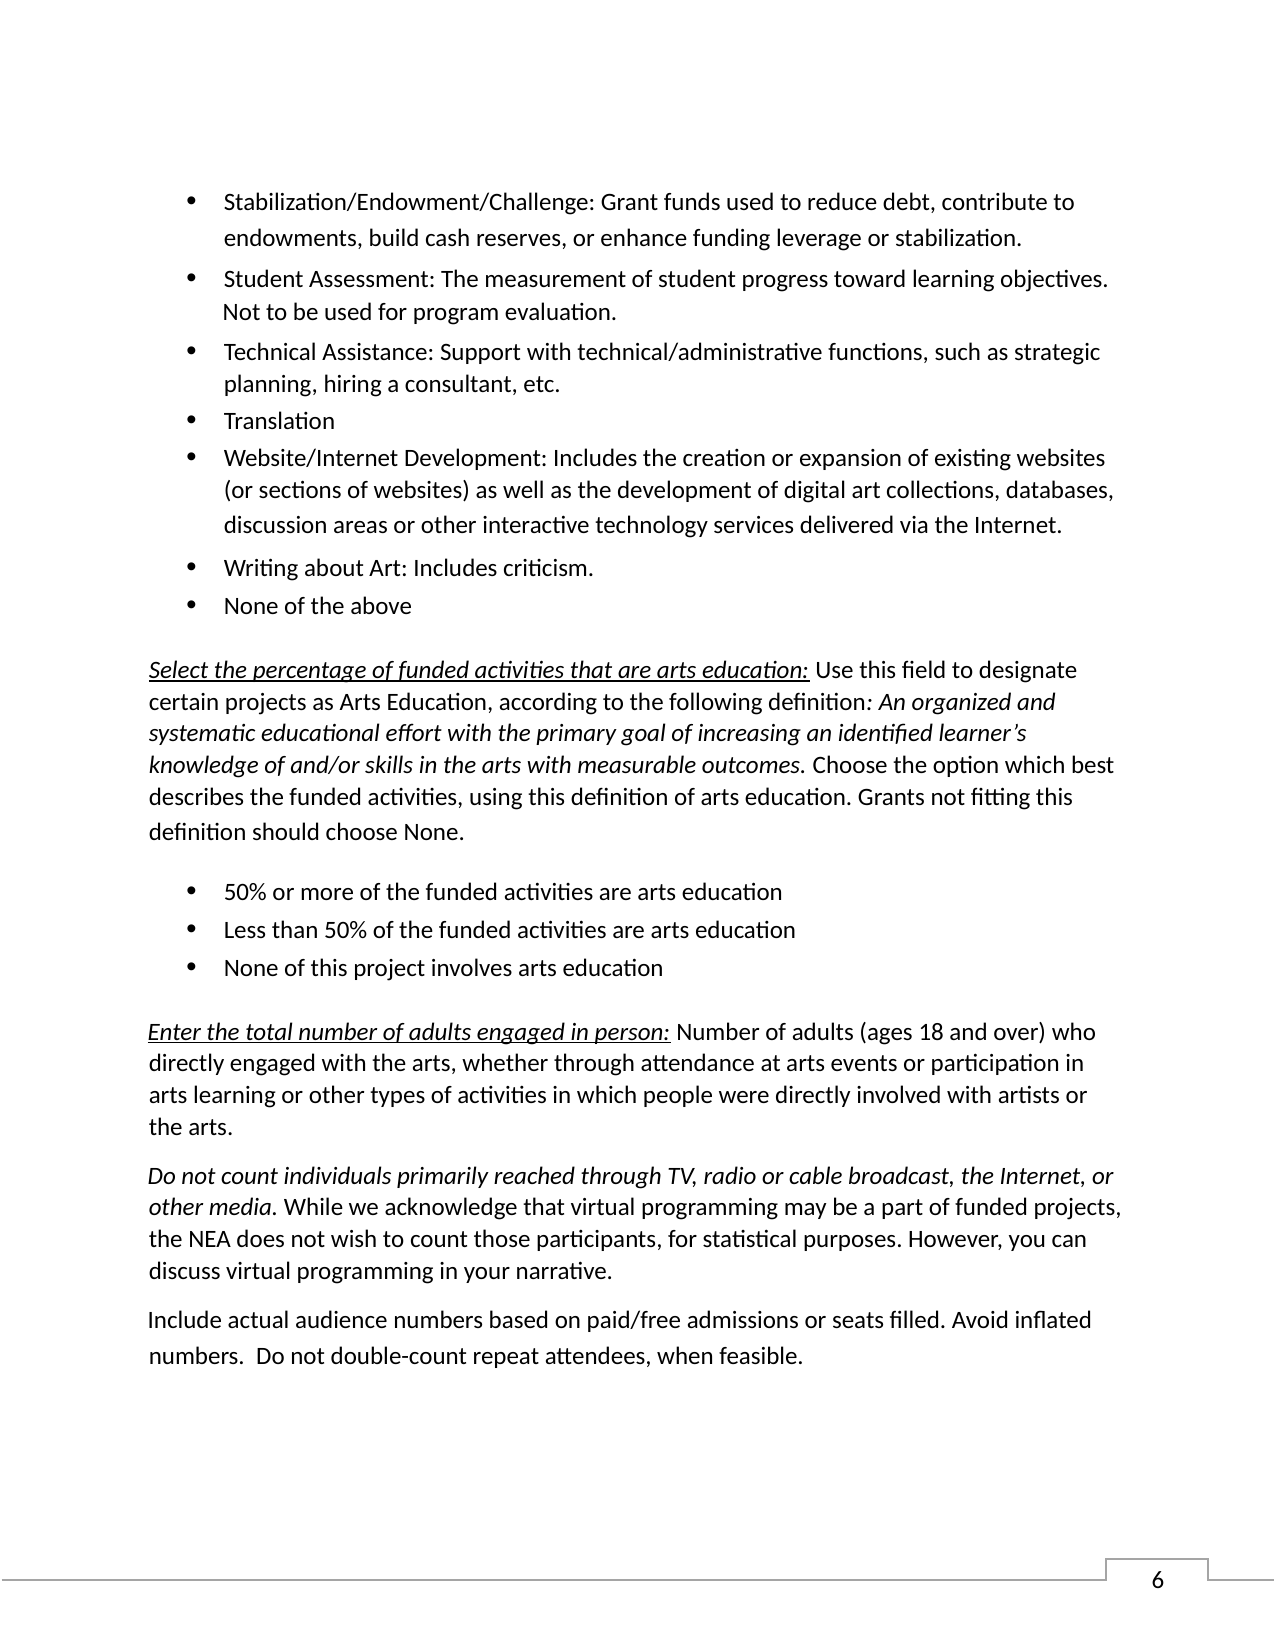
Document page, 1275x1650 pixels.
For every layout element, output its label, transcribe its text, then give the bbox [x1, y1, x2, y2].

list Technical Assistance: Support with technical/administrative functions, such as strategic planning, hiring a consultant, etc. [186, 333, 1124, 398]
list Writing about Art: Includes criticism. [186, 548, 1124, 584]
list Stabilization/Endowment/Challenge: Grant funds used to reduce debt, contribute to endowments, build cash reserves, or enhance funding leverage or stabilization. [186, 183, 1124, 253]
list Student Assessment: The measurement of student progress toward learning objectives. [186, 260, 1124, 294]
text Not to be used for program evaluation. [222, 296, 1124, 327]
picture [1154, 1579, 1161, 1586]
list Less than 50% of the funded activities are arts education [186, 910, 1124, 945]
text Enter the total number of adults engaged in person: Number of adults (ages 18 and over) who directly engaged with the arts, whether through attendance at arts events or participation in arts learning or other types of activities in which people were directly involved with artists or the arts. [147, 1016, 1124, 1141]
picture [1122, 1560, 1192, 1587]
list Website/Internet Development: Includes the creation or expansion of existing websites (or sections of websites) as well as the development of digital art collections, databases, discussion areas or other interactive technology services delivered via the Internet. [186, 439, 1124, 541]
text Select the percentage of funded activities that are arts education: Use this field to designate certain projects as Arts Education, according to the following definition: An organized and systematic educational effort with the primary goal of increasing an identified learner’s knowledge of and/or skills in the arts with measurable outcomes. Choose the option which best describes the funded activities, using this definition of arts education. Grants not fitting this definition should choose None. [148, 654, 1124, 848]
list Translation [186, 401, 1124, 436]
list None of this project involves arts education [186, 948, 1124, 984]
list None of the above [186, 586, 1124, 622]
list 50% or more of the funded activities are arts education [186, 872, 1124, 907]
